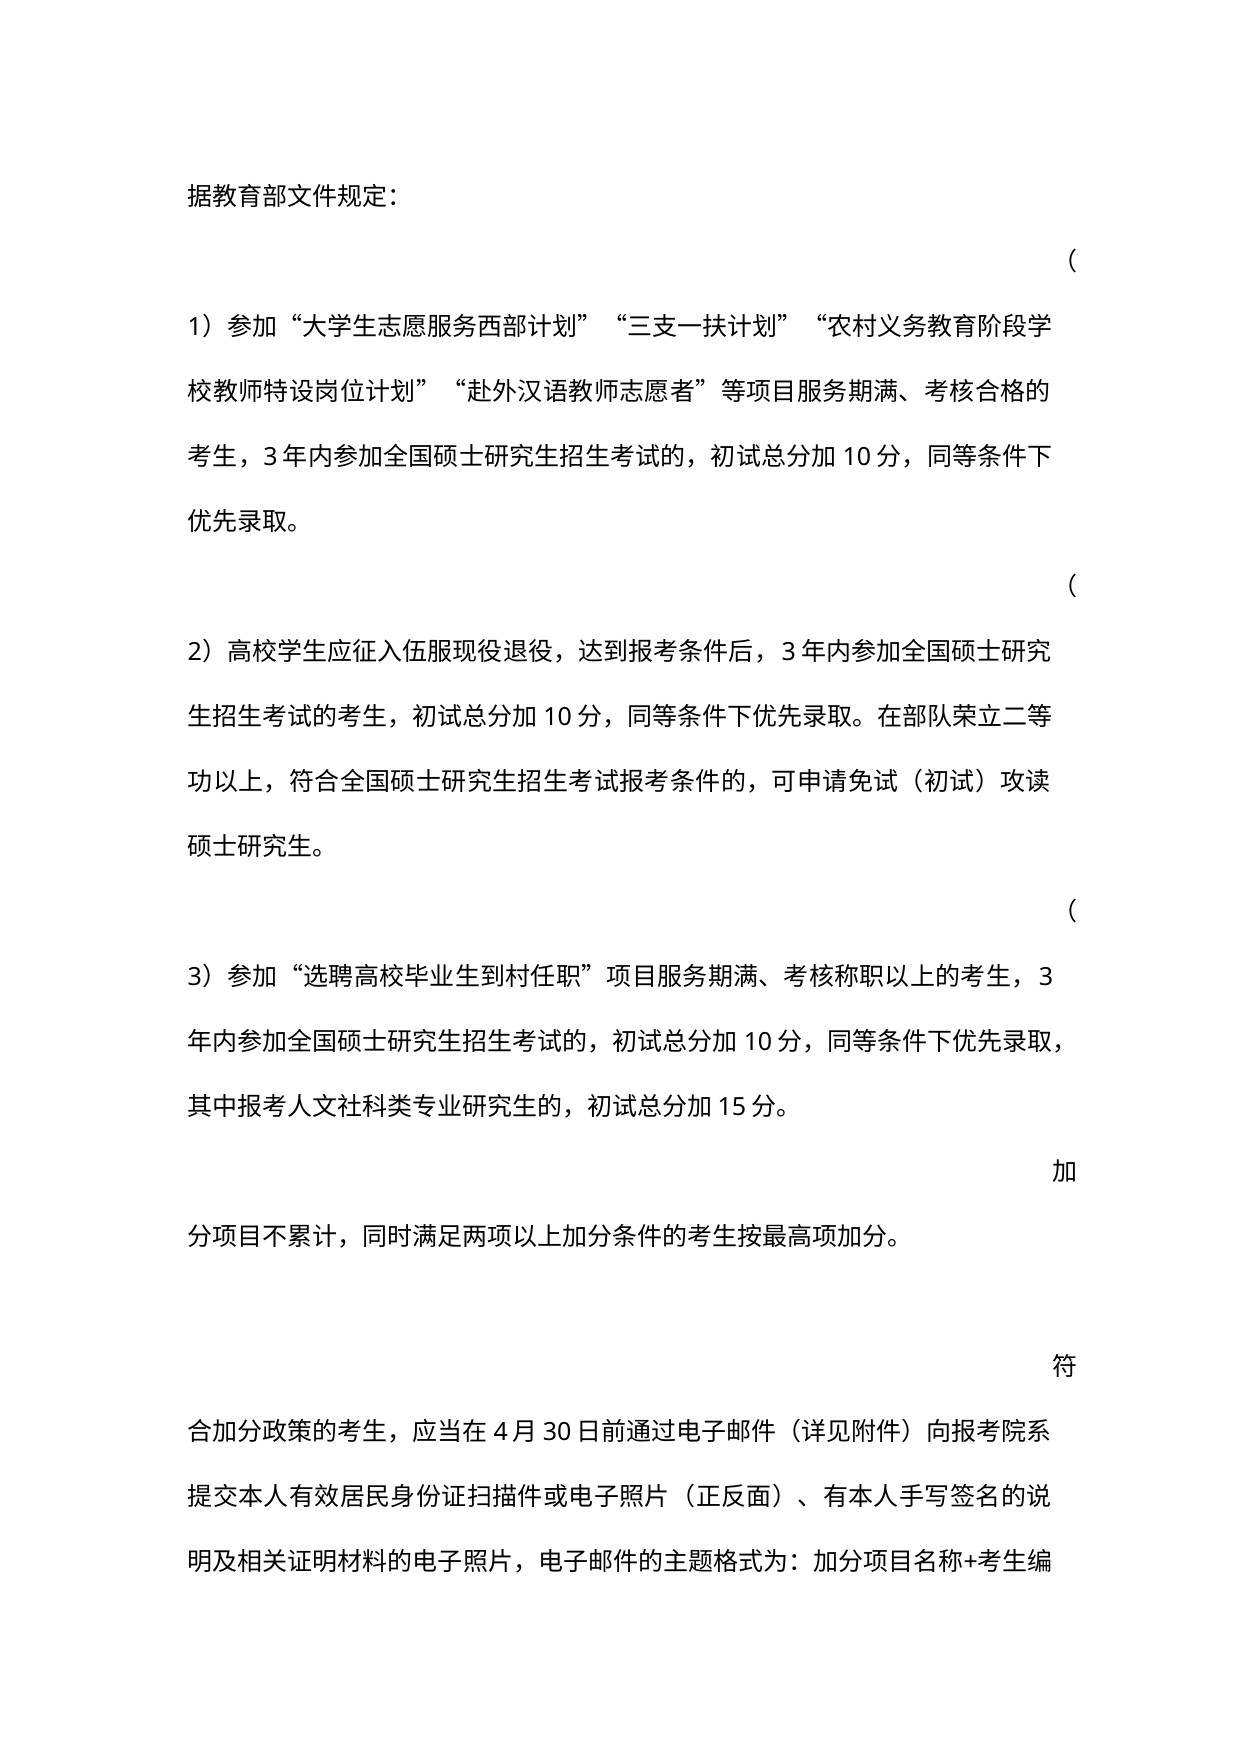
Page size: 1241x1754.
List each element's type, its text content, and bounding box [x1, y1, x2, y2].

text （3）参加“选聘高校毕业生到村任职”项目服务期满、考核称职以上的考生，3年内参加全国硕士研究生招生考试的，初试总分加10分，同等条件下优先录取，其中报考人文社科类专业研究生的，初试总分加15分。 [187, 877, 1053, 1137]
text （2）高校学生应征入伍服现役退役，达到报考条件后，3年内参加全国硕士研究生招生考试的考生，初试总分加10分，同等条件下优先录取。在部队荣立二等功以上，符合全国硕士研究生招生考试报考条件的，可申请免试（初试）攻读硕士研究生。 [187, 552, 1053, 877]
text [187, 1332, 1053, 1592]
text （1）参加“大学生志愿服务西部计划”“三支一扶计划”“农村义务教育阶段学校教师特设岗位计划”“赴外汉语教师志愿者”等项目服务期满、考核合格的考生，3年内参加全国硕士研究生招生考试的，初试总分加10分，同等条件下优先录取。 [187, 227, 1053, 552]
text 根据教育部文件规定： [187, 162, 1053, 227]
text 加分项目不累计，同时满足两项以上加分条件的考生按最高项加分。 [187, 1137, 1053, 1267]
